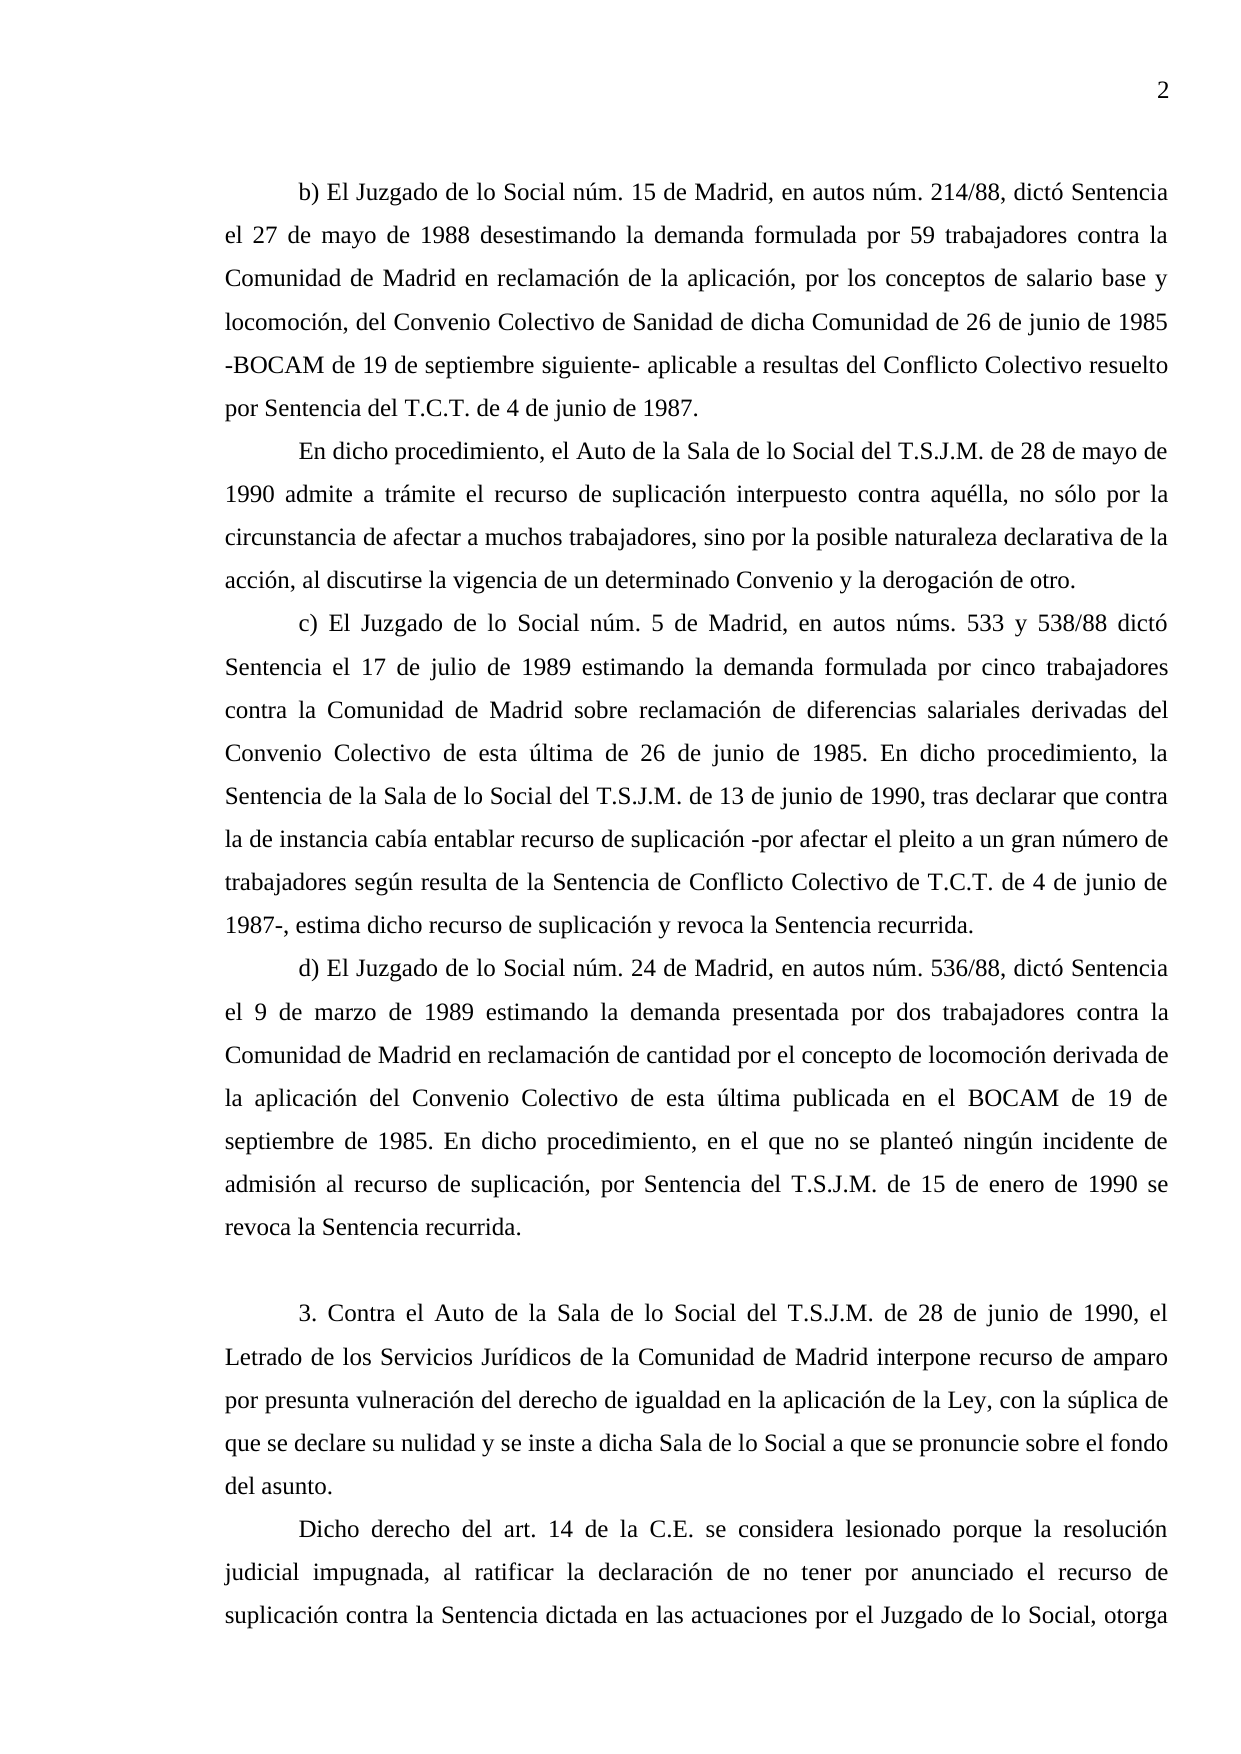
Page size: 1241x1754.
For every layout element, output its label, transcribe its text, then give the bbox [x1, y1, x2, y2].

text d) El Juzgado de lo Social núm. 24 de Madrid, en autos núm. 536/88, dictó Sentencia el 9 de marzo de 1989 estimando la demanda presentada por dos trabajadores contra la Comunidad de Madrid en reclamación de cantidad por el concepto de locomoción derivada de la aplicación del Convenio Colectivo de esta última publicada en el BOCAM de 19 de septiembre de 1985. En dicho procedimiento, en el que no se planteó ningún incidente de admisión al recurso de suplicación, por Sentencia del T.S.J.M. de 15 de enero de 1990 se revoca la Sentencia recurrida. [224, 953, 1169, 1241]
text En dicho procedimiento, el Auto de la Sala de lo Social del T.S.J.M. de 28 de mayo de 1990 admite a trámite el recurso de suplicación interpuesto contra aquélla, no sólo por la circunstancia de afectar a muchos trabajadores, sino por la posible naturaleza declarativa de la acción, al discutirse la vigencia de un determinado Convenio y la derogación de otro. [224, 436, 1169, 594]
text b) El Juzgado de lo Social núm. 15 de Madrid, en autos núm. 214/88, dictó Sentencia el 27 de mayo de 1988 desestimando la demanda formulada por 59 trabajadores contra la Comunidad de Madrid en reclamación de la aplicación, por los conceptos de salario base y locomoción, del Convenio Colectivo de Sanidad de dicha Comunidad de 26 de junio de 1985 -BOCAM de 19 de septiembre siguiente- aplicable a resultas del Conflicto Colectivo resuelto por Sentencia del T.C.T. de 4 de junio de 1987. [224, 177, 1169, 422]
text c) El Juzgado de lo Social núm. 5 de Madrid, en autos núms. 533 y 538/88 dictó Sentencia el 17 de julio de 1989 estimando la demanda formulada por cinco trabajadores contra la Comunidad de Madrid sobre reclamación de diferencias salariales derivadas del Convenio Colectivo de esta última de 26 de junio de 1985. En dicho procedimiento, la Sentencia de la Sala de lo Social del T.S.J.M. de 13 de junio de 1990, tras declarar que contra la de instancia cabía entablar recurso de suplicación -por afectar el pleito a un gran número de trabajadores según resulta de la Sentencia de Conflicto Colectivo de T.C.T. de 4 de junio de 1987-, estima dicho recurso de suplicación y revoca la Sentencia recurrida. [224, 608, 1169, 939]
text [224, 1514, 1169, 1629]
text 3. Contra el Auto de la Sala de lo Social del T.S.J.M. de 28 de junio de 1990, el Letrado de los Servicios Jurídicos de la Comunidad de Madrid interpone recurso de amparo por presunta vulneración del derecho de igualdad en la aplicación de la Ley, con la súplica de que se declare su nulidad y se inste a dicha Sala de lo Social a que se pronuncie sobre el fondo del asunto. [224, 1298, 1169, 1500]
